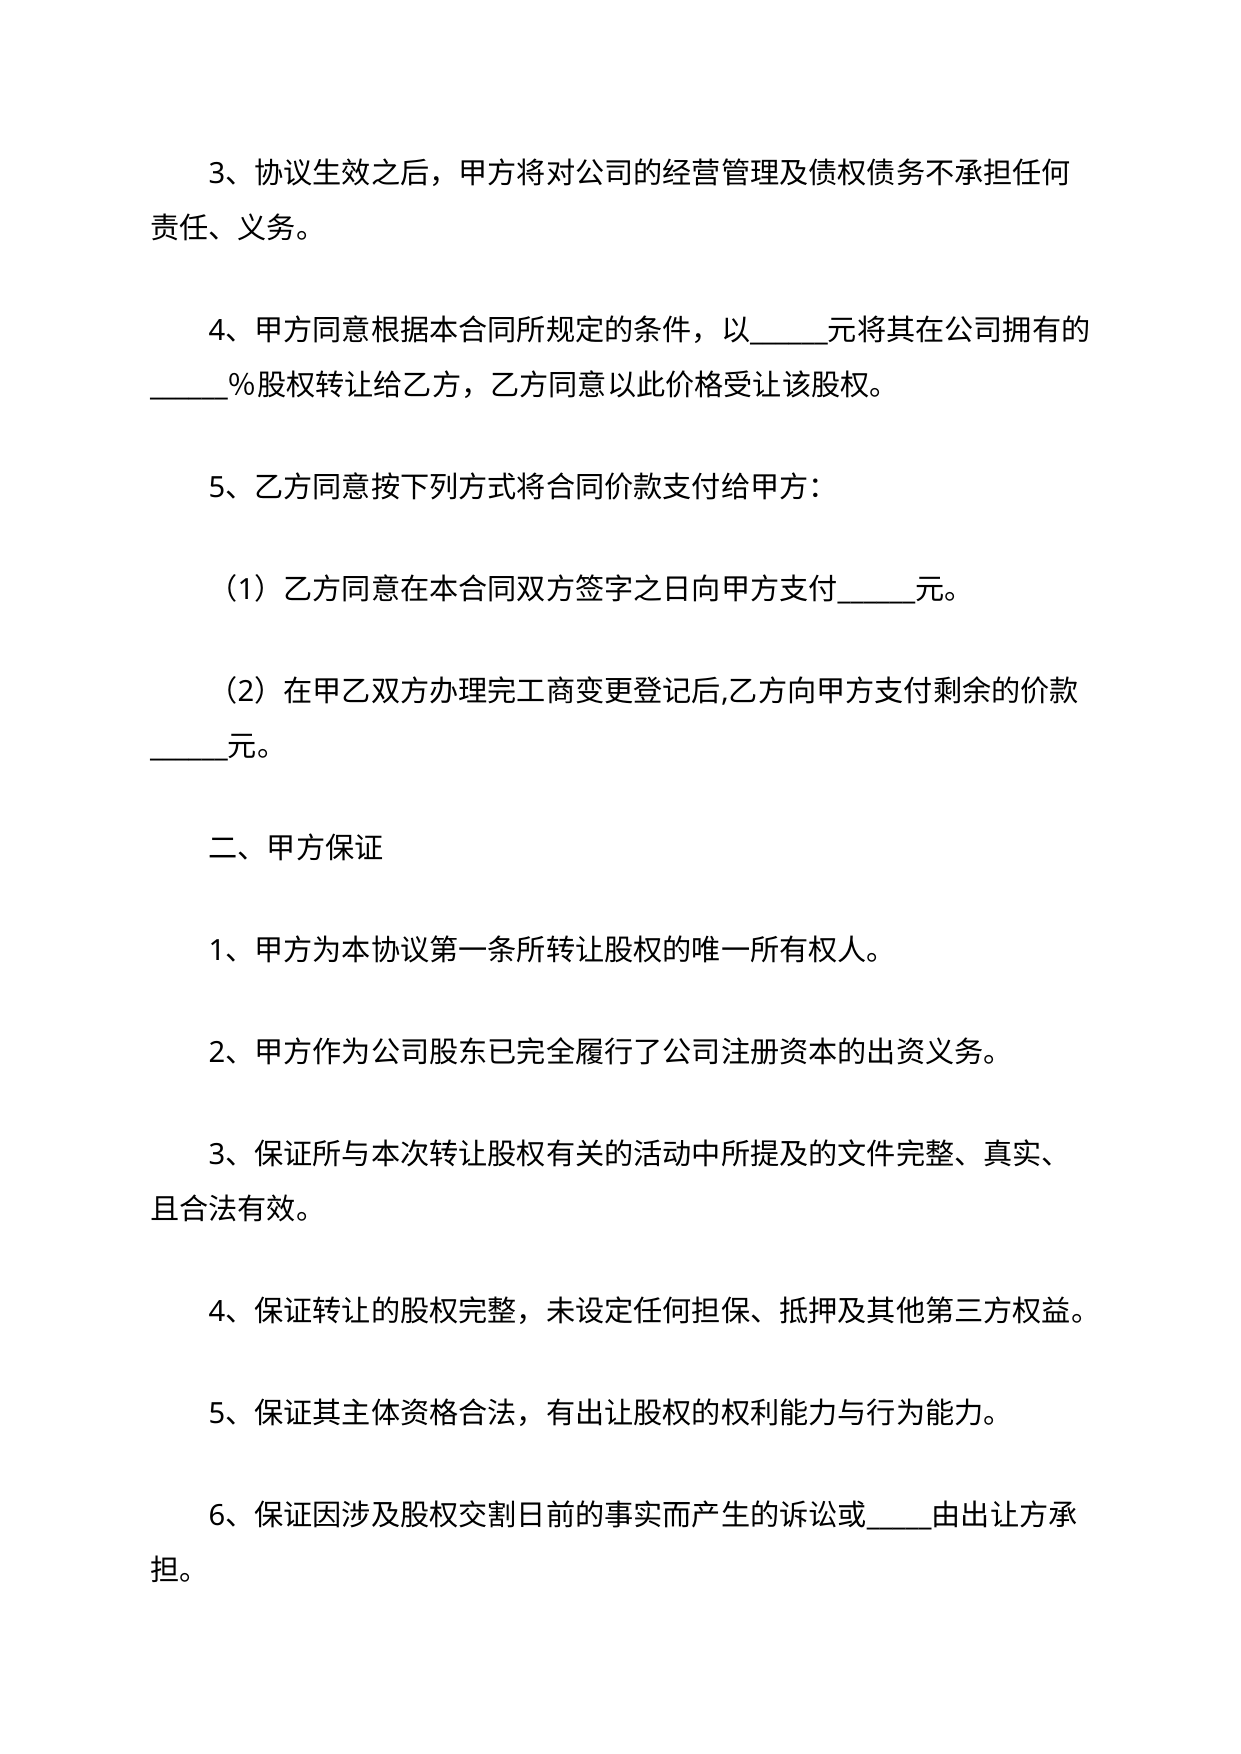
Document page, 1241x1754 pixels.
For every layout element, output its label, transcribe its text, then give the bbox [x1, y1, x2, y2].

text 二、甲方保证 [150, 825, 1090, 867]
text 6、保证因涉及股权交割日前的事实而产生的诉讼或_____由出让方承担。 [150, 1491, 1090, 1588]
text 4、甲方同意根据本合同所规定的条件，以______元将其在公司拥有的______％股权转让给乙方，乙方同意以此价格受让该股权。 [150, 307, 1090, 404]
text 2、甲方作为公司股东已完全履行了公司注册资本的出资义务。 [150, 1028, 1090, 1071]
text 5、乙方同意按下列方式将合同价款支付给甲方： [150, 464, 1090, 506]
text 5、保证其主体资格合法，有出让股权的权利能力与行为能力。 [150, 1389, 1090, 1432]
text 1、甲方为本协议第一条所转让股权的唯一所有权人。 [150, 926, 1090, 969]
text 3、协议生效之后，甲方将对公司的经营管理及债权债务不承担任何责任、义务。 [150, 150, 1090, 247]
text （1）乙方同意在本合同双方签字之日向甲方支付______元。 [150, 566, 1090, 608]
text 3、保证所与本次转让股权有关的活动中所提及的文件完整、真实、且合法有效。 [150, 1130, 1090, 1228]
text 4、保证转让的股权完整，未设定任何担保、抵押及其他第三方权益。 [150, 1287, 1090, 1329]
text （2）在甲乙双方办理完工商变更登记后,乙方向甲方支付剩余的价款______元。 [150, 668, 1090, 765]
